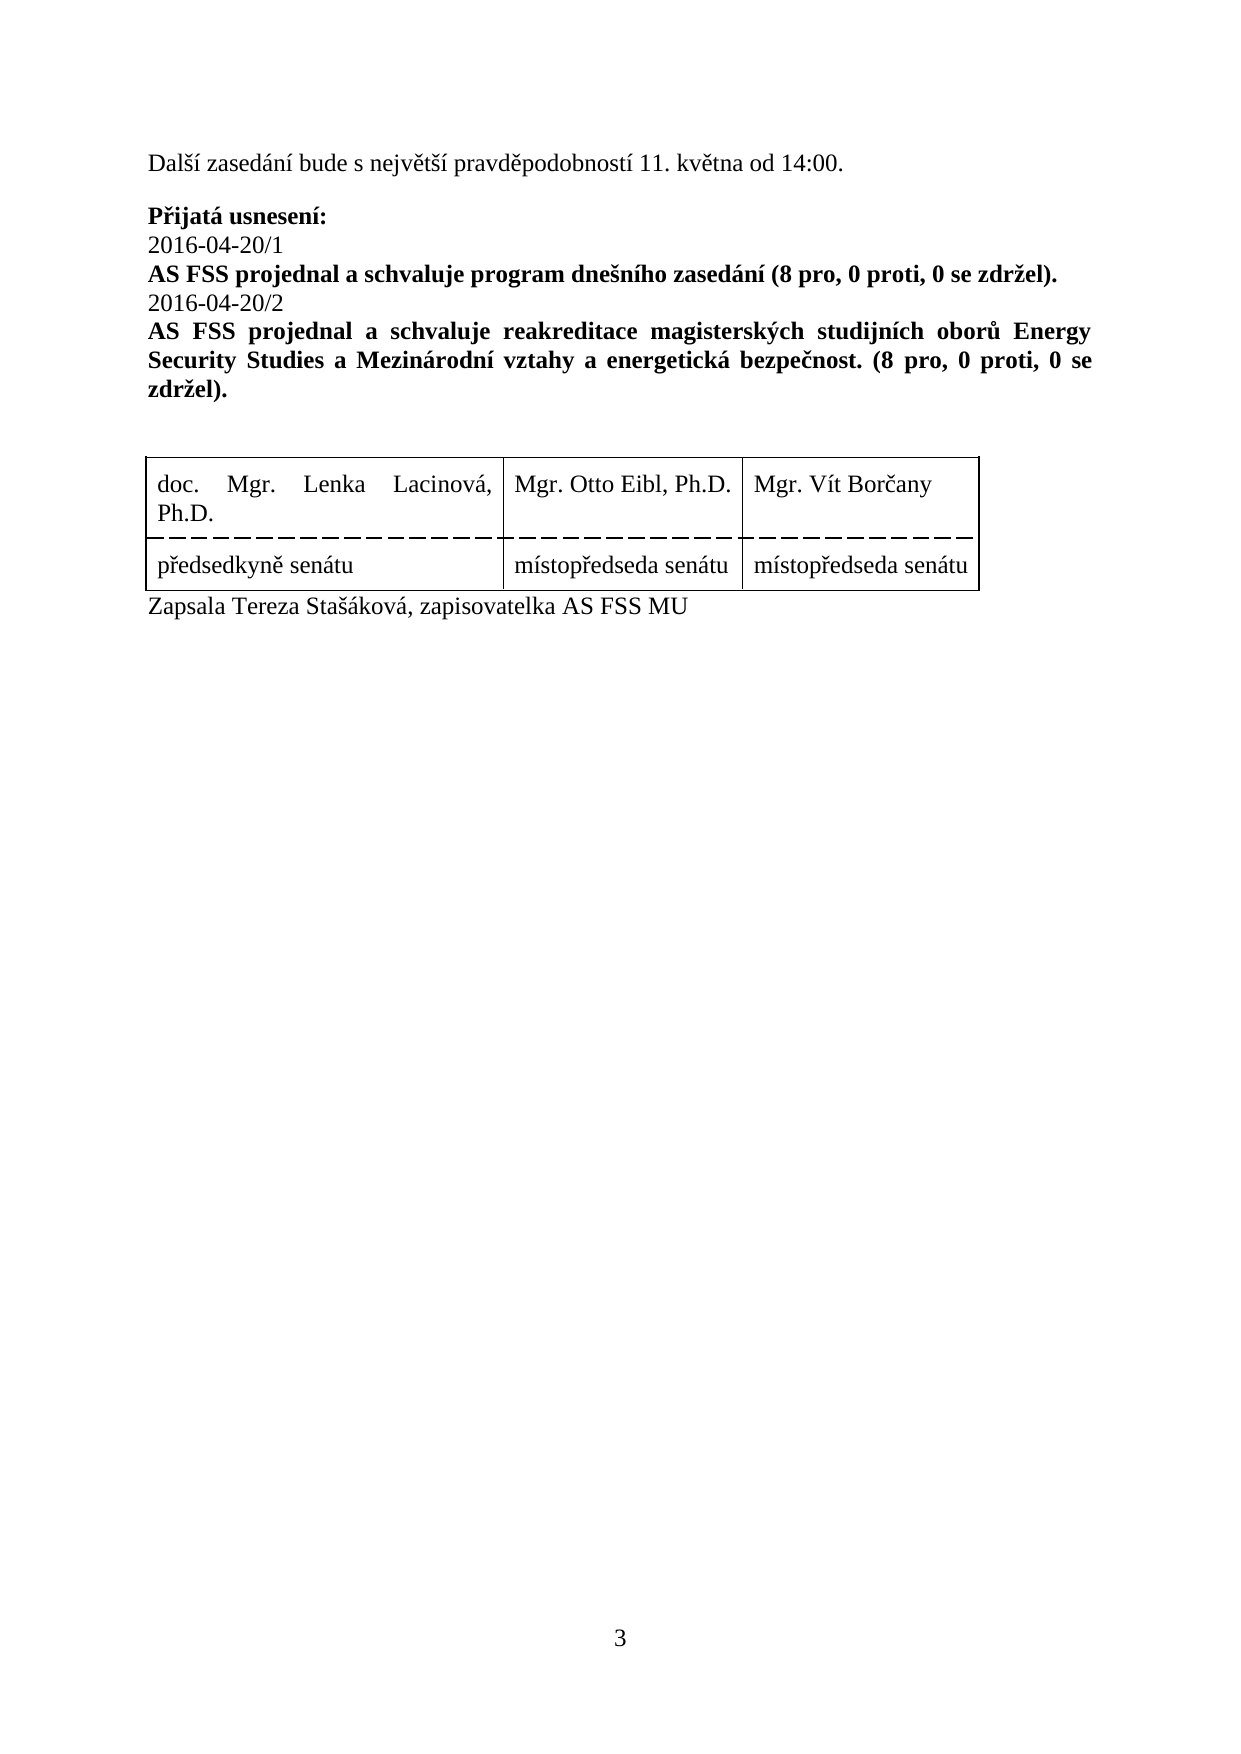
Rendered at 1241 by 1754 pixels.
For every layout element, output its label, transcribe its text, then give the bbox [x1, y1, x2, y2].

table_cell předsedkyně senátu [147, 537, 503, 589]
table_cell místopředseda senátu [743, 537, 978, 589]
text AS FSS projednal a schvaluje program dnešního zasedání (8 pro, 0 proti, 0 se zdržel). [148, 259, 1093, 288]
text 2016-04-20/1 [148, 230, 1093, 259]
text Další zasedání bude s největší pravděpodobností 11. května od 14:00. [148, 148, 1093, 176]
text Zapsala Tereza Stašáková, zapisovatelka AS FSS MU [148, 591, 1093, 620]
table_header doc. Mgr. Lenka Lacinová, Ph.D. [147, 458, 503, 537]
table_header Mgr. Vít Borčany [743, 458, 978, 537]
text Přijatá usnesení: [148, 201, 1093, 230]
table_cell místopředseda senátu [504, 537, 742, 589]
table_header Mgr. Otto Eibl, Ph.D. [504, 458, 742, 537]
text 2016-04-20/2 [148, 288, 1093, 316]
text AS FSS projednal a schvaluje reakreditace magisterských studijních oborů Energy Security Studies a Mezinárodní vztahy a energetická bezpečnost. (8 pro, 0 proti, 0 se zdržel). [148, 316, 1093, 403]
